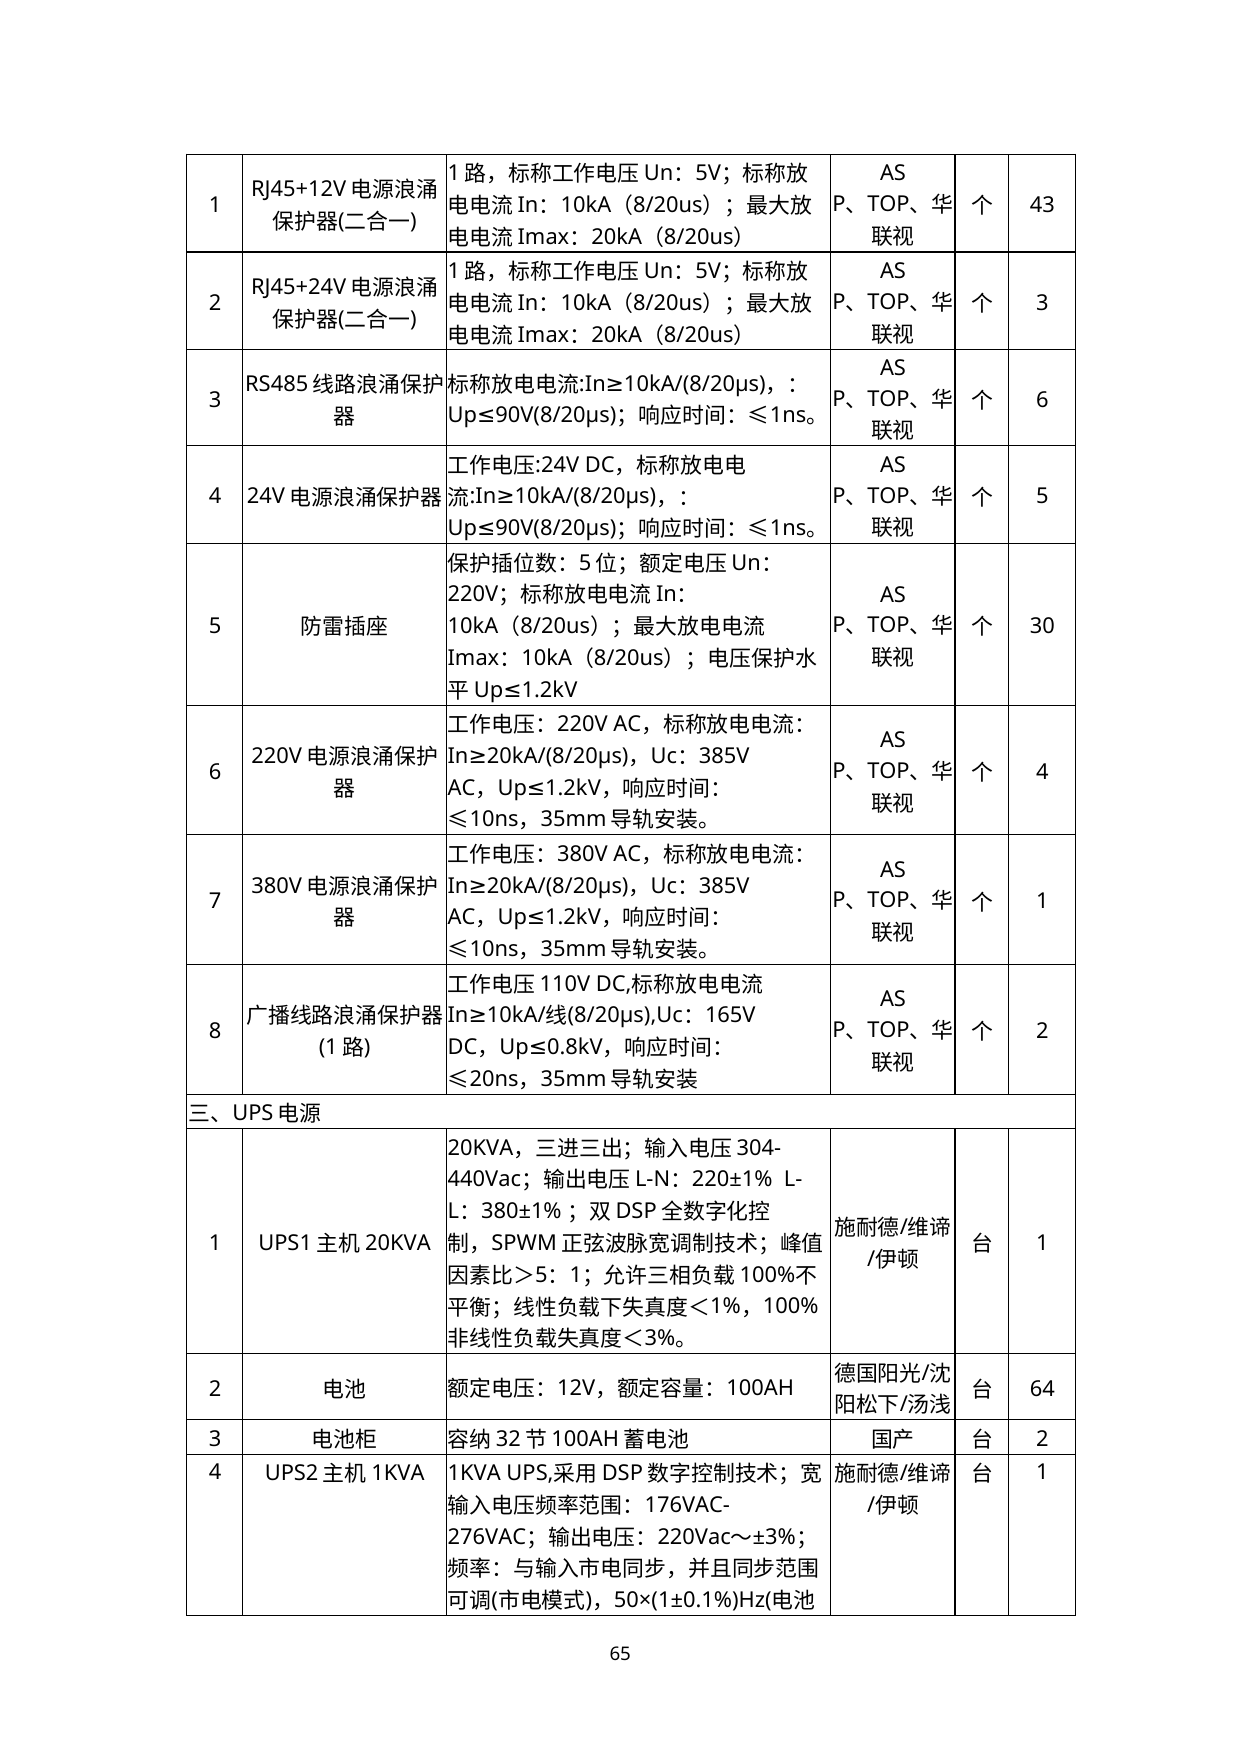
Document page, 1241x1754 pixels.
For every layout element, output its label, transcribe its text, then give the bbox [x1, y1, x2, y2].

table_cell 台 [956, 1354, 1008, 1419]
table_cell 1路，标称工作电压Un：5V；标称放电电流In：10kA（8/20us）；最大放电电流Imax：20kA（8/20us） [447, 155, 830, 251]
table_cell 380V电源浪涌保护器 [243, 835, 446, 964]
table_cell ASP、TOP、华联视 [831, 706, 954, 834]
table_cell 3 [187, 350, 242, 445]
table_cell 电池 [243, 1354, 446, 1419]
table_cell ASP、TOP、华联视 [831, 446, 954, 543]
table_cell 8 [187, 965, 242, 1094]
table_cell 个 [956, 706, 1008, 834]
table_cell 4 [187, 1455, 242, 1615]
table_cell 施耐德/维谛/伊顿 [831, 1129, 954, 1353]
table_cell 防雷插座 [243, 544, 446, 704]
table_cell ASP、TOP、华联视 [831, 155, 954, 251]
table_cell 4 [1009, 706, 1075, 834]
table_cell 2 [187, 253, 242, 349]
table_cell ASP、TOP、华联视 [831, 965, 954, 1094]
table_cell RJ45+24V电源浪涌保护器(二合一) [243, 253, 446, 349]
table_cell 3 [1009, 253, 1075, 349]
table_cell 5 [187, 544, 242, 704]
table_cell 7 [187, 835, 242, 964]
table_cell 43 [1009, 155, 1075, 251]
table_cell 1 [1009, 1129, 1075, 1353]
table_cell 6 [187, 706, 242, 834]
table_cell 64 [1009, 1354, 1075, 1419]
table_cell ASP、TOP、华联视 [831, 253, 954, 349]
table_cell 2 [1009, 1420, 1075, 1453]
table_cell RJ45+12V电源浪涌保护器(二合一) [243, 155, 446, 251]
table_cell 标称放电电流:In≥10kA/(8/20μs)，：Up≤90V(8/20µs)；响应时间：≤1ns。 [447, 350, 830, 445]
table_cell 电池柜 [243, 1420, 446, 1453]
table_cell 24V电源浪涌保护器 [243, 446, 446, 543]
table_cell 国产 [831, 1420, 954, 1453]
table_cell 个 [956, 350, 1008, 445]
table_cell 工作电压110V DC,标称放电电流In≥10kA/线(8/20μs),Uc：165V DC，Up≤0.8kV，响应时间：≤20ns，35mm导轨安装 [447, 965, 830, 1094]
table_cell 台 [956, 1455, 1008, 1615]
table_cell ASP、TOP、华联视 [831, 544, 954, 704]
table_cell 三、UPS电源 [187, 1095, 1075, 1128]
table_cell 2 [187, 1354, 242, 1419]
table_cell 30 [1009, 544, 1075, 704]
table_cell 20KVA，三进三出；输入电压304-440Vac；输出电压L-N：220±1% L-L：380±1% ；双DSP全数字化控制，SPWM正弦波脉宽调制技术；峰值因素比＞5：1；允许三相负载100%不平衡；线性负载下失真度＜1%，100%非线性负载失真度＜3%。 [447, 1129, 830, 1353]
table_cell 5 [1009, 446, 1075, 543]
table_cell 6 [1009, 350, 1075, 445]
table_cell 个 [956, 446, 1008, 543]
table_cell 3 [187, 1420, 242, 1453]
table_cell 施耐德/维谛/伊顿 [831, 1455, 954, 1615]
table_cell 台 [956, 1129, 1008, 1353]
table_cell 2 [1009, 965, 1075, 1094]
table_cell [447, 1455, 830, 1615]
table_cell 工作电压：380V AC，标称放电电流：In≥20kA/(8/20μs)，Uc：385V AC，Up≤1.2kV，响应时间：≤10ns，35mm导轨安装。 [447, 835, 830, 964]
table_cell 额定电压：12V，额定容量：100AH [447, 1354, 830, 1419]
table_cell 德国阳光/沈阳松下/汤浅 [831, 1354, 954, 1419]
table_cell 保护插位数：5位；额定电压Un：220V；标称放电电流In：10kA（8/20us）；最大放电电流Imax：10kA（8/20us）；电压保护水平Up≤1.2kV [447, 544, 830, 704]
table_cell 台 [956, 1420, 1008, 1453]
table_cell 1 [187, 155, 242, 251]
table_cell 容纳32节100AH蓄电池 [447, 1420, 830, 1453]
table_cell 个 [956, 253, 1008, 349]
table_cell UPS2主机 1KVA [243, 1455, 446, 1615]
table_cell RS485线路浪涌保护器 [243, 350, 446, 445]
table_cell 个 [956, 155, 1008, 251]
table_cell 220V电源浪涌保护器 [243, 706, 446, 834]
table_cell 广播线路浪涌保护器(1路) [243, 965, 446, 1094]
table_cell 1 [187, 1129, 242, 1353]
table_cell 个 [956, 965, 1008, 1094]
table_cell 工作电压：220V AC，标称放电电流：In≥20kA/(8/20μs)，Uc：385V AC，Up≤1.2kV，响应时间：≤10ns，35mm导轨安装。 [447, 706, 830, 834]
table_cell 工作电压:24V DC，标称放电电流:In≥10kA/(8/20μs)，：Up≤90V(8/20µs)；响应时间：≤1ns。 [447, 446, 830, 543]
table_cell 1路，标称工作电压Un：5V；标称放电电流In：10kA（8/20us）；最大放电电流Imax：20kA（8/20us） [447, 253, 830, 349]
table_cell 4 [187, 446, 242, 543]
table_cell 1 [1009, 835, 1075, 964]
table_cell 1 [1009, 1455, 1075, 1615]
table_cell UPS1主机 20KVA [243, 1129, 446, 1353]
table_cell ASP、TOP、华联视 [831, 350, 954, 445]
table_cell 个 [956, 835, 1008, 964]
table_cell ASP、TOP、华联视 [831, 835, 954, 964]
table_cell 个 [956, 544, 1008, 704]
